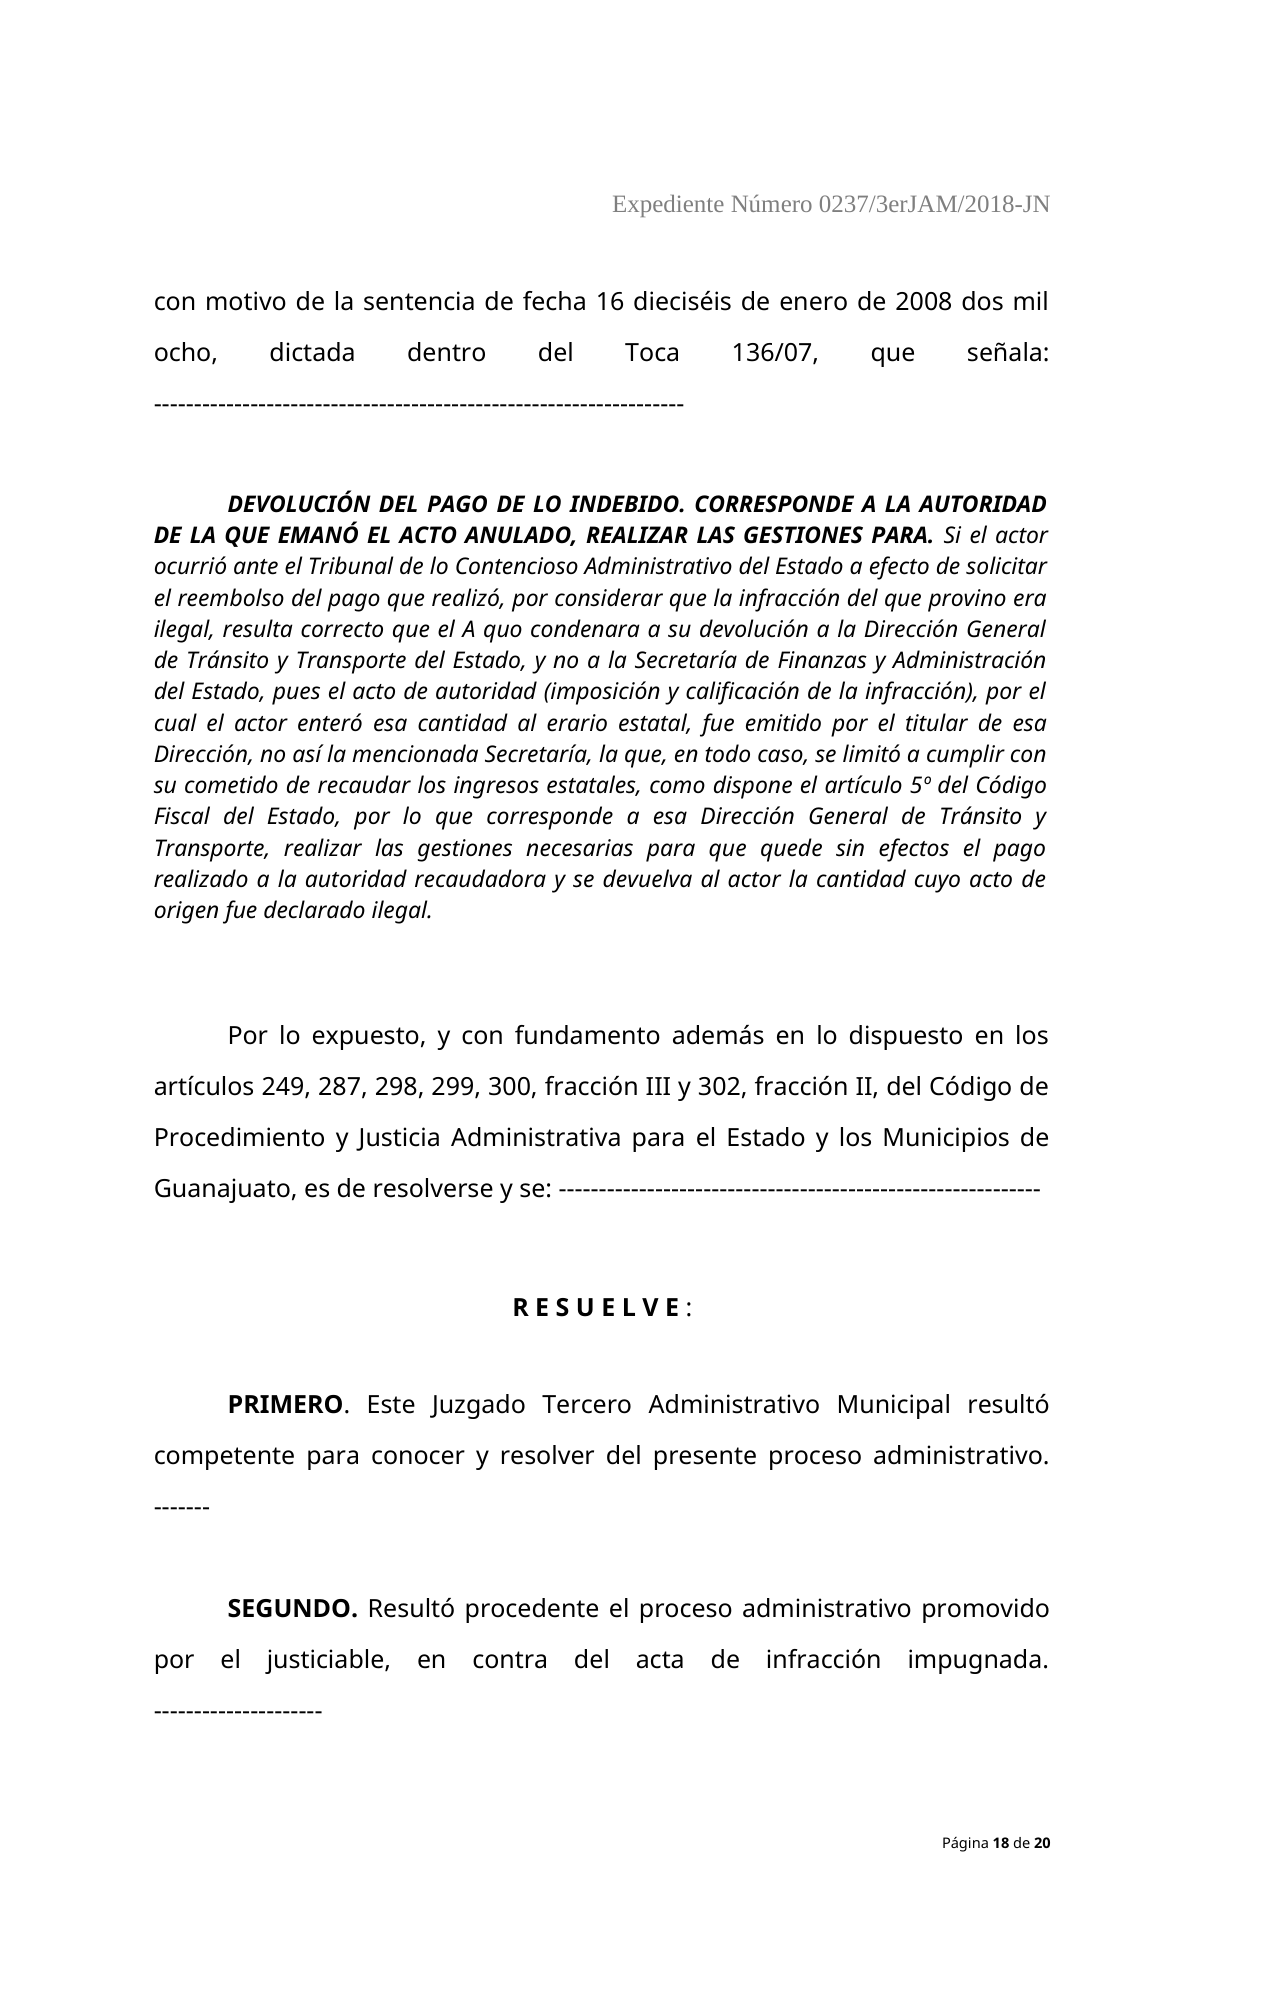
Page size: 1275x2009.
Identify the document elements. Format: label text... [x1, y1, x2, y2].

text SEGUNDO. Resultó procedente el proceso administrativo promovido por el justiciable, en contra del acta de infracción impugnada. --------------------- [153, 1591, 1051, 1727]
text Por lo expuesto, y con fundamento además en lo dispuesto en los artículos 249, 287, 298, 299, 300, fracción III y 302, fracción II, del Código de Procedimiento y Justicia Administrativa para el Estado y los Municipios de Guanajuato, es de resolverse y se: ------------------------------------------------------------ [153, 1018, 1051, 1205]
text DEVOLUCIÓN DEL PAGO DE LO INDEBIDO. CORRESPONDE A LA AUTORIDAD DE LA QUE EMANÓ EL ACTO ANULADO, REALIZAR LAS GESTIONES PARA. Si el actor ocurrió ante el Tribunal de lo Contencioso Administrativo del Estado a efecto de solicitar el reembolso del pago que realizó, por considerar que la infracción del que provino era ilegal, resulta correcto que el A quo condenara a su devolución a la Dirección General de Tránsito y Transporte del Estado, y no a la Secretaría de Finanzas y Administración del Estado, pues el acto de autoridad (imposición y calificación de la infracción), por el cual el actor enteró esa cantidad al erario estatal, fue emitido por el titular de esa Dirección, no así la mencionada Secretaría, la que, en todo caso, se limitó a cumplir con su cometido de recaudar los ingresos estatales, como dispone el artículo 5º del Código Fiscal del Estado, por lo que corresponde a esa Dirección General de Tránsito y Transporte, realizar las gestiones necesarias para que quede sin efectos el pago realizado a la autoridad recaudadora y se devuelva al actor la cantidad cuyo acto de origen fue declarado ilegal. [153, 488, 1051, 925]
text R E S U E L V E : [153, 1290, 1051, 1324]
text PRIMERO. Este Juzgado Tercero Administrativo Municipal resultó competente para conocer y resolver del presente proceso administrativo. ------- [153, 1387, 1051, 1523]
